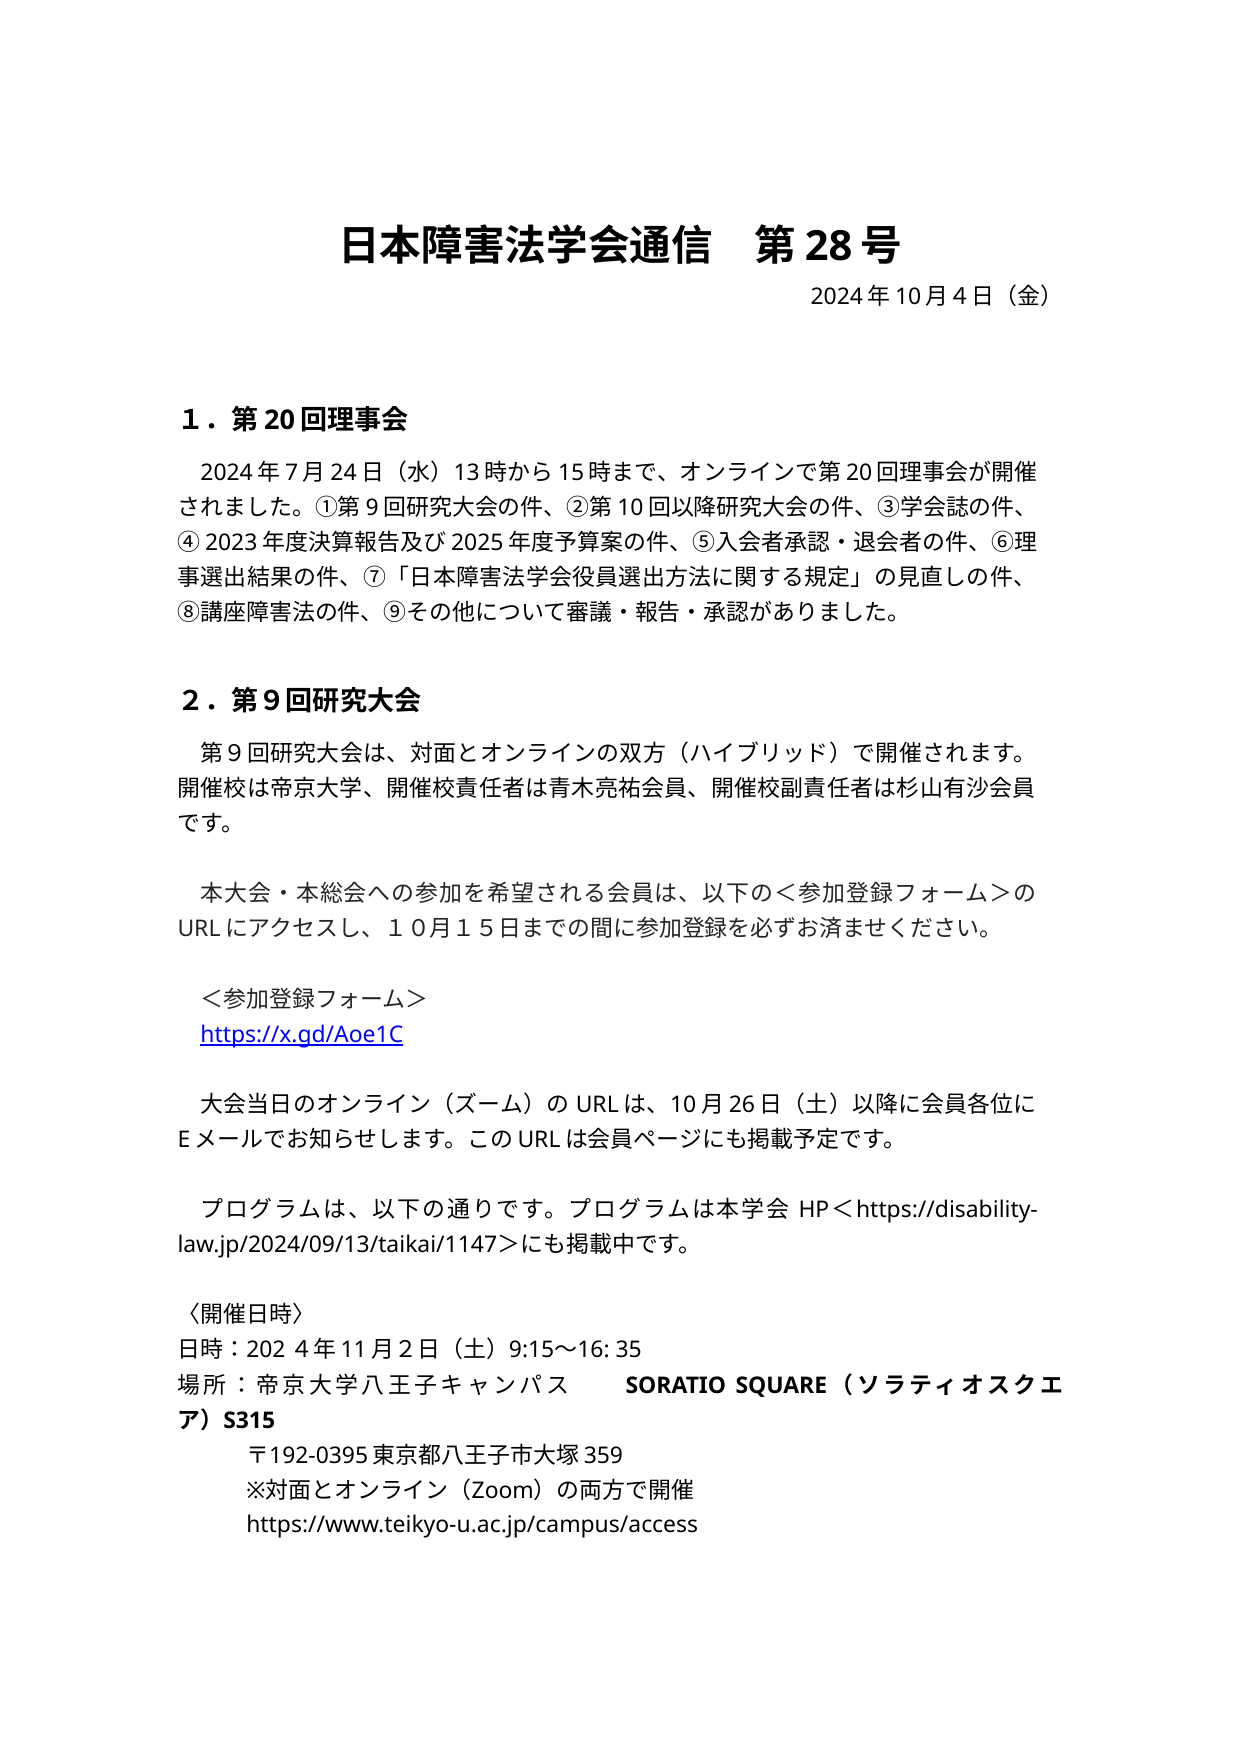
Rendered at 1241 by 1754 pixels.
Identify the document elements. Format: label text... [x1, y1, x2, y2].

text 2024年7月24日（水）13時から15時まで、オンラインで第20回理事会が開催されました。①第9回研究大会の件、②第10回以降研究大会の件、③学会誌の件、④2023年度決算報告及び2025年度予算案の件、⑤入会者承認・退会者の件、⑥理事選出結果の件、⑦「日本障害法学会役員選出方法に関する規定」の見直しの件、⑧講座障害法の件、⑨その他について審議・報告・承認がありました。 [177, 453, 1038, 628]
text 2024年10月４日（金） [177, 277, 1063, 312]
text 日本障害法学会通信 第28号 [177, 207, 1063, 277]
text 日時：202４年11月２日（土）9:15～16: 35 [177, 1331, 1063, 1366]
text 本大会・本総会への参加を希望される会員は、以下の＜参加登録フォーム＞のURLにアクセスし、１０月１５日までの間に参加登録を必ずお済ませください。 ＜参加登録フォーム＞ https://x.gd/Aoe1C [177, 874, 1038, 1050]
text プログラムは、以下の通りです。プログラムは本学会HP＜https://disability-law.jp/2024/09/13/taikai/1147＞にも掲載中です。 [177, 1190, 1038, 1260]
text ※対面とオンライン（Zoom）の両方で開催 [177, 1471, 1063, 1506]
text 場所：帝京大学八王子キャンパス SORATIO SQUARE（ソラティオスクエア）S315 [177, 1366, 1063, 1436]
text ２．第９回研究大会 [177, 663, 1038, 734]
text １．第20回理事会 [177, 383, 1038, 453]
text 〈開催日時〉 [177, 1295, 1063, 1331]
text 大会当日のオンライン（ズーム）のURLは、10月26日（土）以降に会員各位にEメールでお知らせします。このURLは会員ページにも掲載予定です。 [177, 1085, 1038, 1155]
text https://www.teikyo-u.ac.jp/campus/access [177, 1506, 1063, 1541]
text 第９回研究大会は、対面とオンラインの双方（ハイブリッド）で開催されます。開催校は帝京大学、開催校責任者は青木亮祐会員、開催校副責任者は杉山有沙会員です。 [177, 734, 1038, 839]
text 〒192-0395東京都八王子市大塚359 [177, 1436, 1063, 1471]
